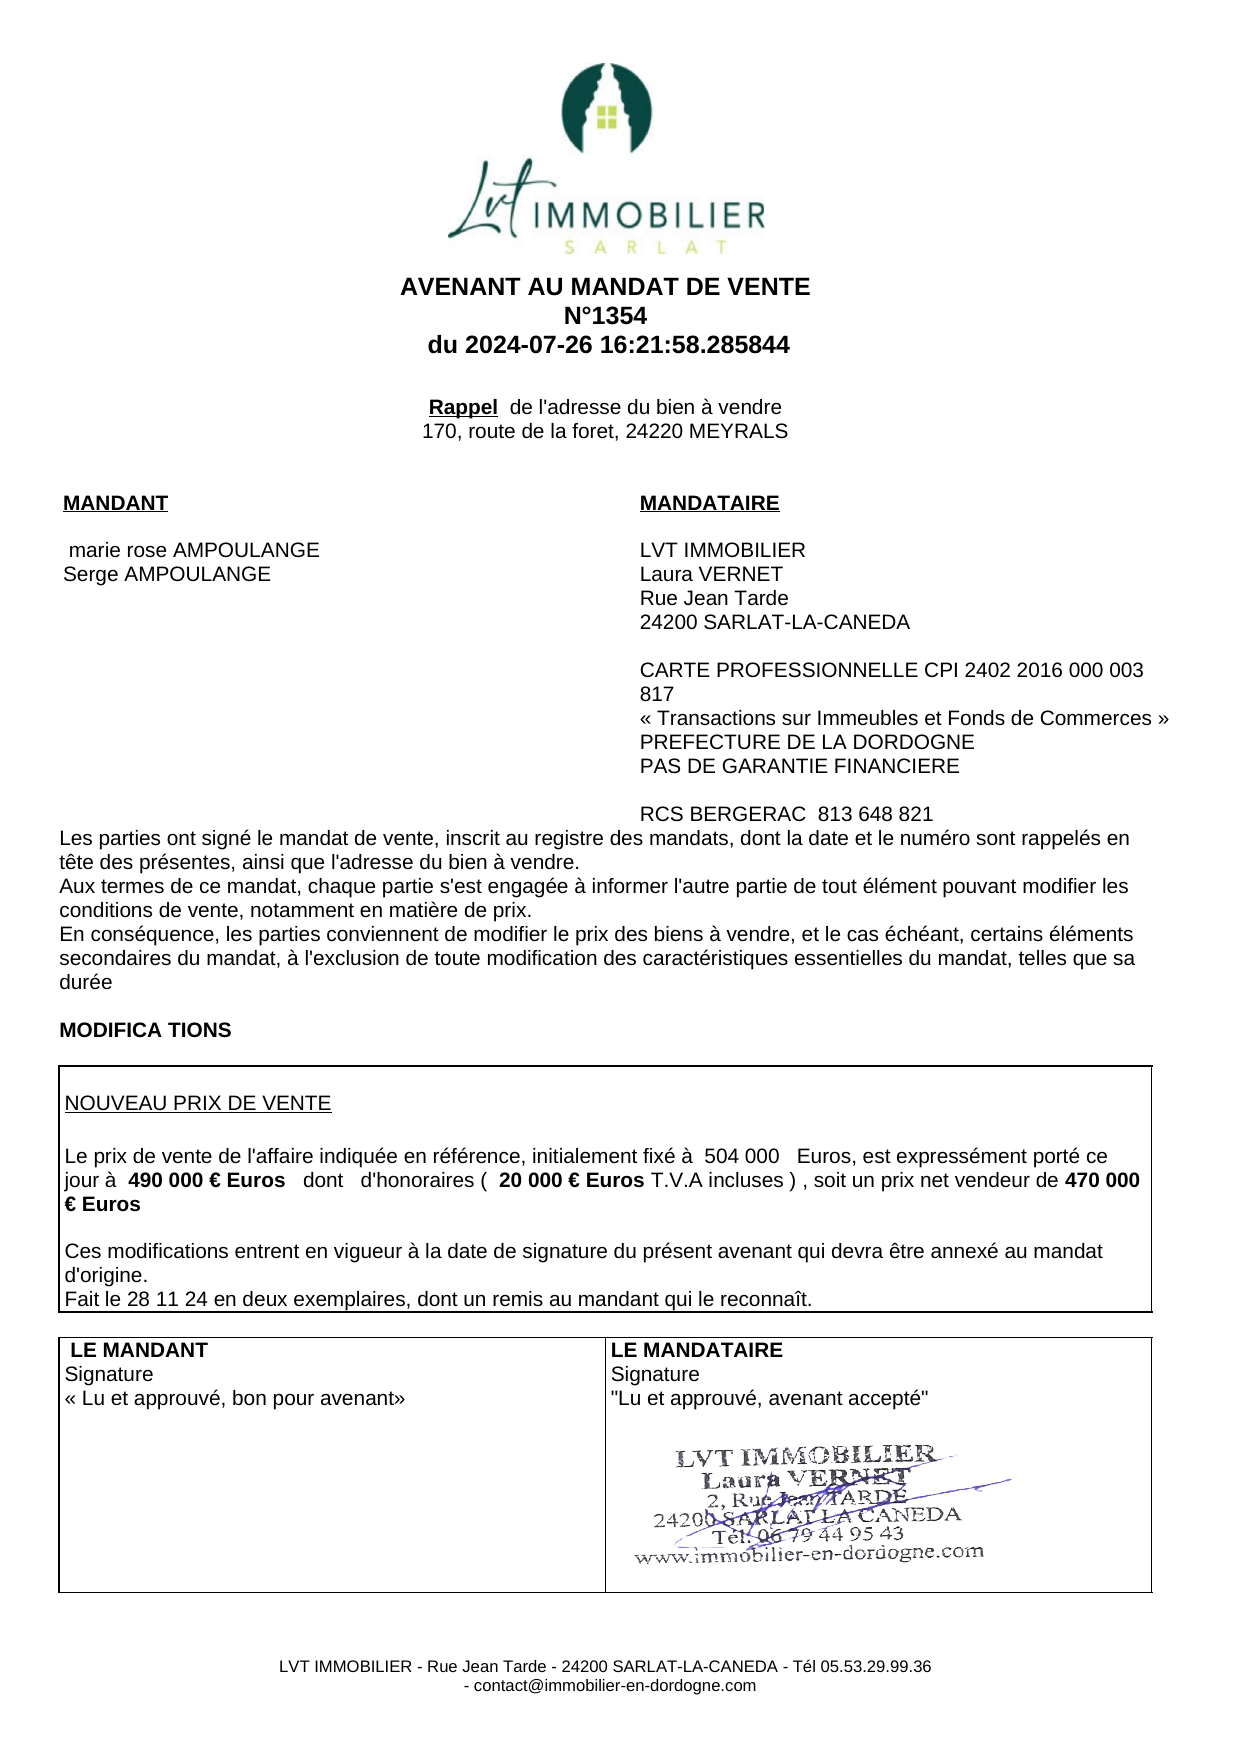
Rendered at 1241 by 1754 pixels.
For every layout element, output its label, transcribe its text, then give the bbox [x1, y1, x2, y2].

table_header NOUVEAU PRIX DE VENTE Le prix de vente de l'affaire indiquée en référence, initialement fixé à 504 000 Euros, est expressément porté ce jour à 490 000 € Euros dont d'honoraires ( 20 000 € Euros T.V.A incluses ) , soit un prix net vendeur de 470 000 € Euros Ces modifications entrent en vigueur à la date de signature du présent avenant qui devra être annexé au mandat d'origine. Fait le 28 11 24 en deux exemplaires, dont un remis au mandant qui le reconnaît. [60, 1067, 1151, 1311]
text Rappel de l'adresse du bien à vendre [59, 394, 1152, 418]
table_header LE MANDANT Signature « Lu et approuvé, bon pour avenant» [60, 1338, 605, 1591]
picture [610, 1410, 1039, 1592]
text En conséquence, les parties conviennent de modifier le prix des biens à vendre, et le cas échéant, certains éléments secondaires du mandat, à l'exclusion de toute modification des caractéristiques essentielles du mandat, telles que sa durée [59, 922, 1152, 993]
text Aux termes de ce mandat, chaque partie s'est engagée à informer l'autre partie de tout élément pouvant modifier les conditions de vente, notamment en matière de prix. [59, 874, 1152, 922]
text N°1354 [59, 301, 1152, 330]
table_header MANDANT marie rose AMPOULANGE Serge AMPOULANGE [59, 490, 636, 826]
text AVENANT AU MANDAT DE VENTE [59, 272, 1152, 301]
picture [448, 63, 765, 254]
table_header LE MANDATAIRE Signature "Lu et approuvé, avenant accepté" [606, 1338, 1151, 1591]
text 170, route de la foret, 24220 MEYRALS [59, 418, 1152, 442]
table_header MANDATAIRE LVT IMMOBILIER Laura VERNET Rue Jean Tarde 24200 SARLAT-LA-CANEDA CARTE PROFESSIONNELLE CPI 2402 2016 000 003 817 « Transactions sur Immeubles et Fonds de Commerces » PREFECTURE DE LA DORDOGNE PAS DE GARANTIE FINANCIERE RCS BERGERAC 813 648 821 [636, 490, 1181, 826]
text Les parties ont signé le mandat de vente, inscrit au registre des mandats, dont la date et le numéro sont rappelés en tête des présentes, ainsi que l'adresse du bien à vendre. [59, 826, 1152, 874]
text du 2024-07-26 16:21:58.285844 [59, 330, 1152, 387]
text MODIFICA TIONS [59, 1017, 1152, 1041]
